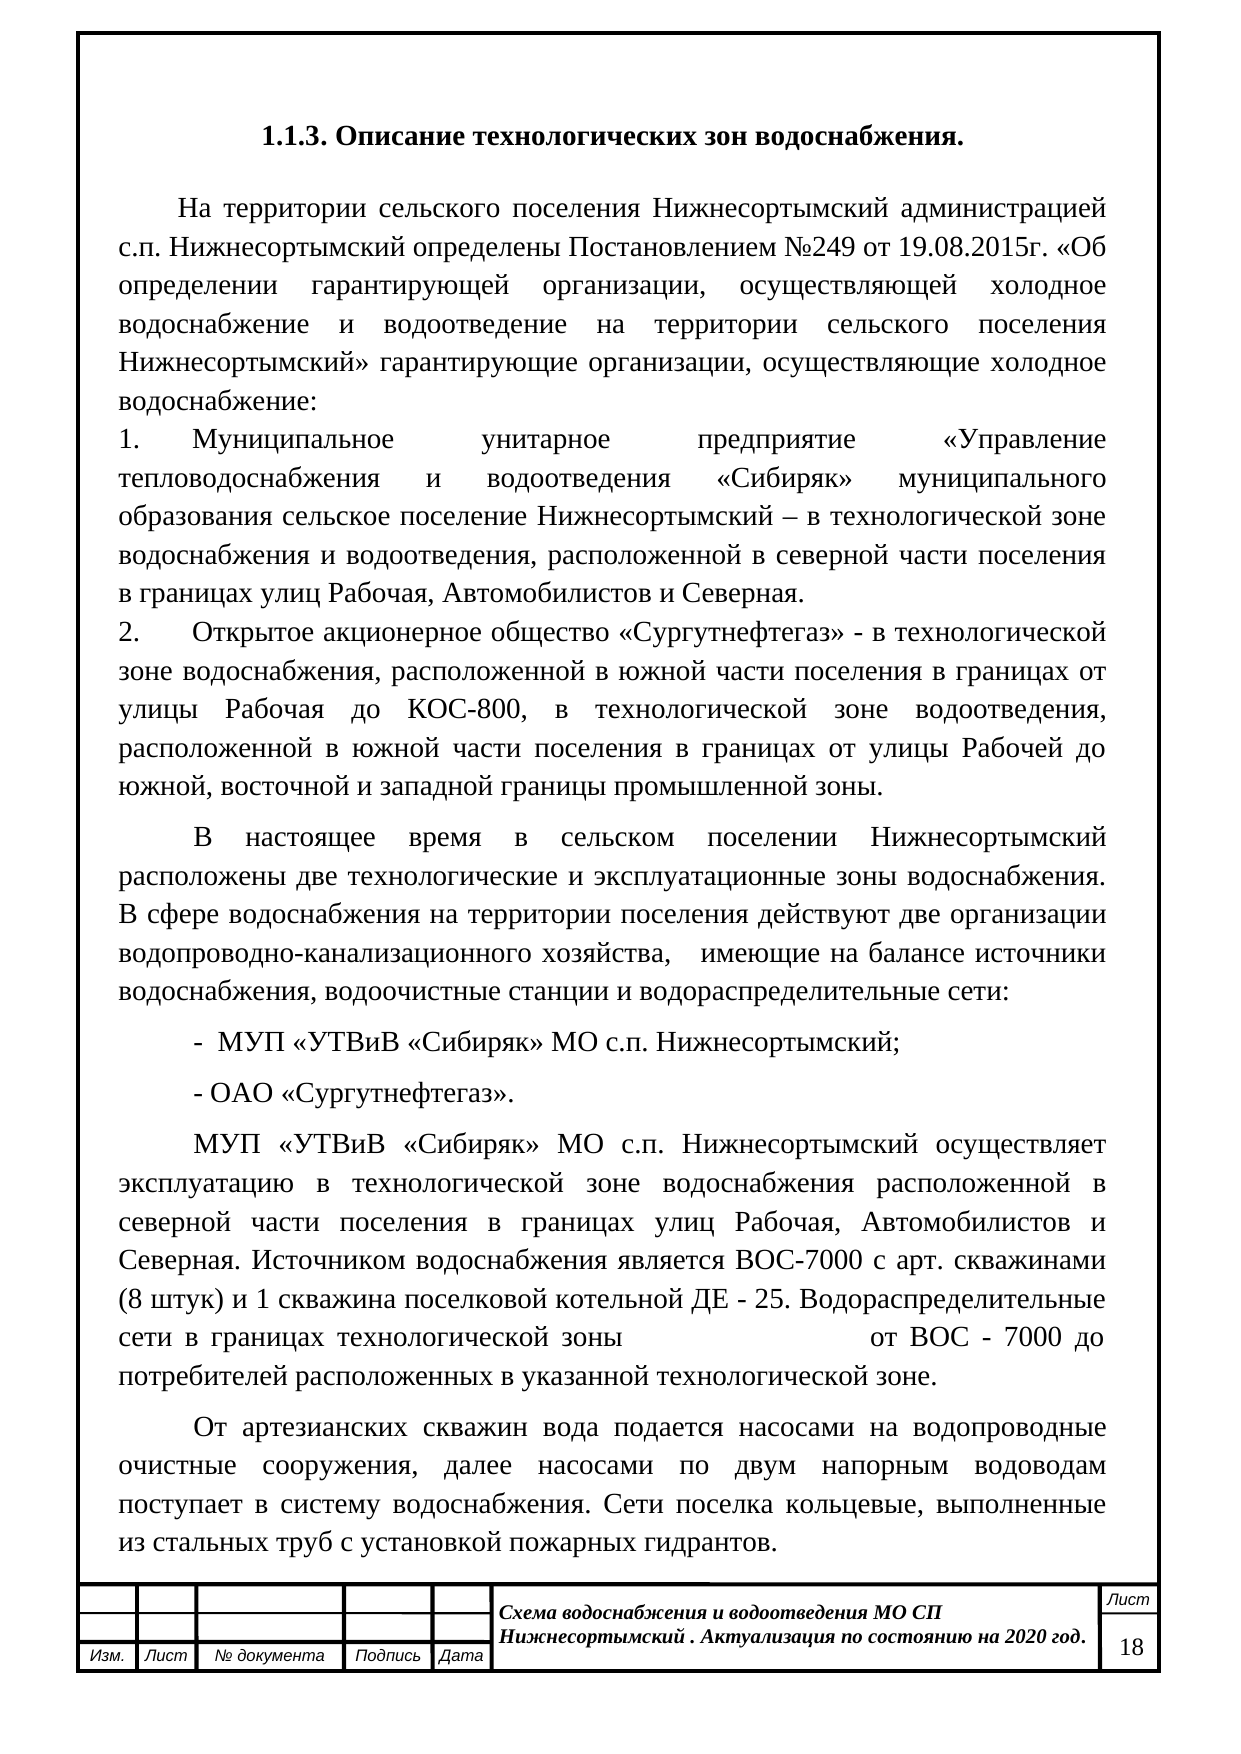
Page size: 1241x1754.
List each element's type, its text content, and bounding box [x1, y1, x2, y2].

list Открытое акционерное общество «Сургутнефтегаз» - в технологической зоне водоснабжения, расположенной в южной части поселения в границах от улицы Рабочая до КОС-800, в технологической зоне водоотведения, расположенной в южной части поселения в границах от улицы Рабочей до южной, восточной и западной границы промышленной зоны. [118, 614, 1107, 802]
text На территории сельского поселения Нижнесортымский администрацией с.п. Нижнесортымский определены Постановлением №249 от 19.08.2015г. «Об определении гарантирующей организации, осуществляющей холодное водоснабжение и водоотведение на территории сельского поселения Нижнесортымский» гарантирующие организации, осуществляющие холодное водоснабжение: [118, 190, 1107, 416]
text МУП «УТВиВ «Сибиряк» МО с.п. Нижнесортымский осуществляет эксплуатацию в технологической зоне водоснабжения расположенной в северной части поселения в границах улиц Рабочая, Автомобилистов и Северная. Источником водоснабжения является ВОС-7000 с арт. скважинами (8 штук) и 1 скважина поселковой котельной ДЕ - 25. Водораспределительные сети в границах технологической зоны от ВОС - 7000 до потребителей расположенных в указанной технологической зоне. [118, 1127, 1107, 1391]
text От артезианских скважин вода подается насосами на водопроводные очистные сооружения, далее насосами по двум напорным водоводам поступает в систему водоснабжения. Сети поселка кольцевые, выполненные из стальных труб с установкой пожарных гидрантов. [118, 1409, 1107, 1558]
text - МУП «УТВиВ «Сибиряк» МО с.п. Нижнесортымский; [118, 1024, 1107, 1058]
text - ОАО «Сургутнефтегаз». [118, 1076, 1107, 1109]
text В настоящее время в сельском поселении Нижнесортымский расположены две технологические и эксплуатационные зоны водоснабжения. В сфере водоснабжения на территории поселения действуют две организации водопроводно-канализационного хозяйства, имеющие на балансе источники водоснабжения, водоочистные станции и водораспределительные сети: [118, 819, 1107, 1007]
list Муниципальное унитарное предприятие «Управление тепловодоснабжения и водоотведения «Сибиряк» муниципального образования сельское поселение Нижнесортымский – в технологической зоне водоснабжения и водоотведения, расположенной в северной части поселения в границах улиц Рабочая, Автомобилистов и Северная. [118, 421, 1107, 609]
subtitle . Описание технологических зон водоснабжения. [118, 118, 1107, 152]
